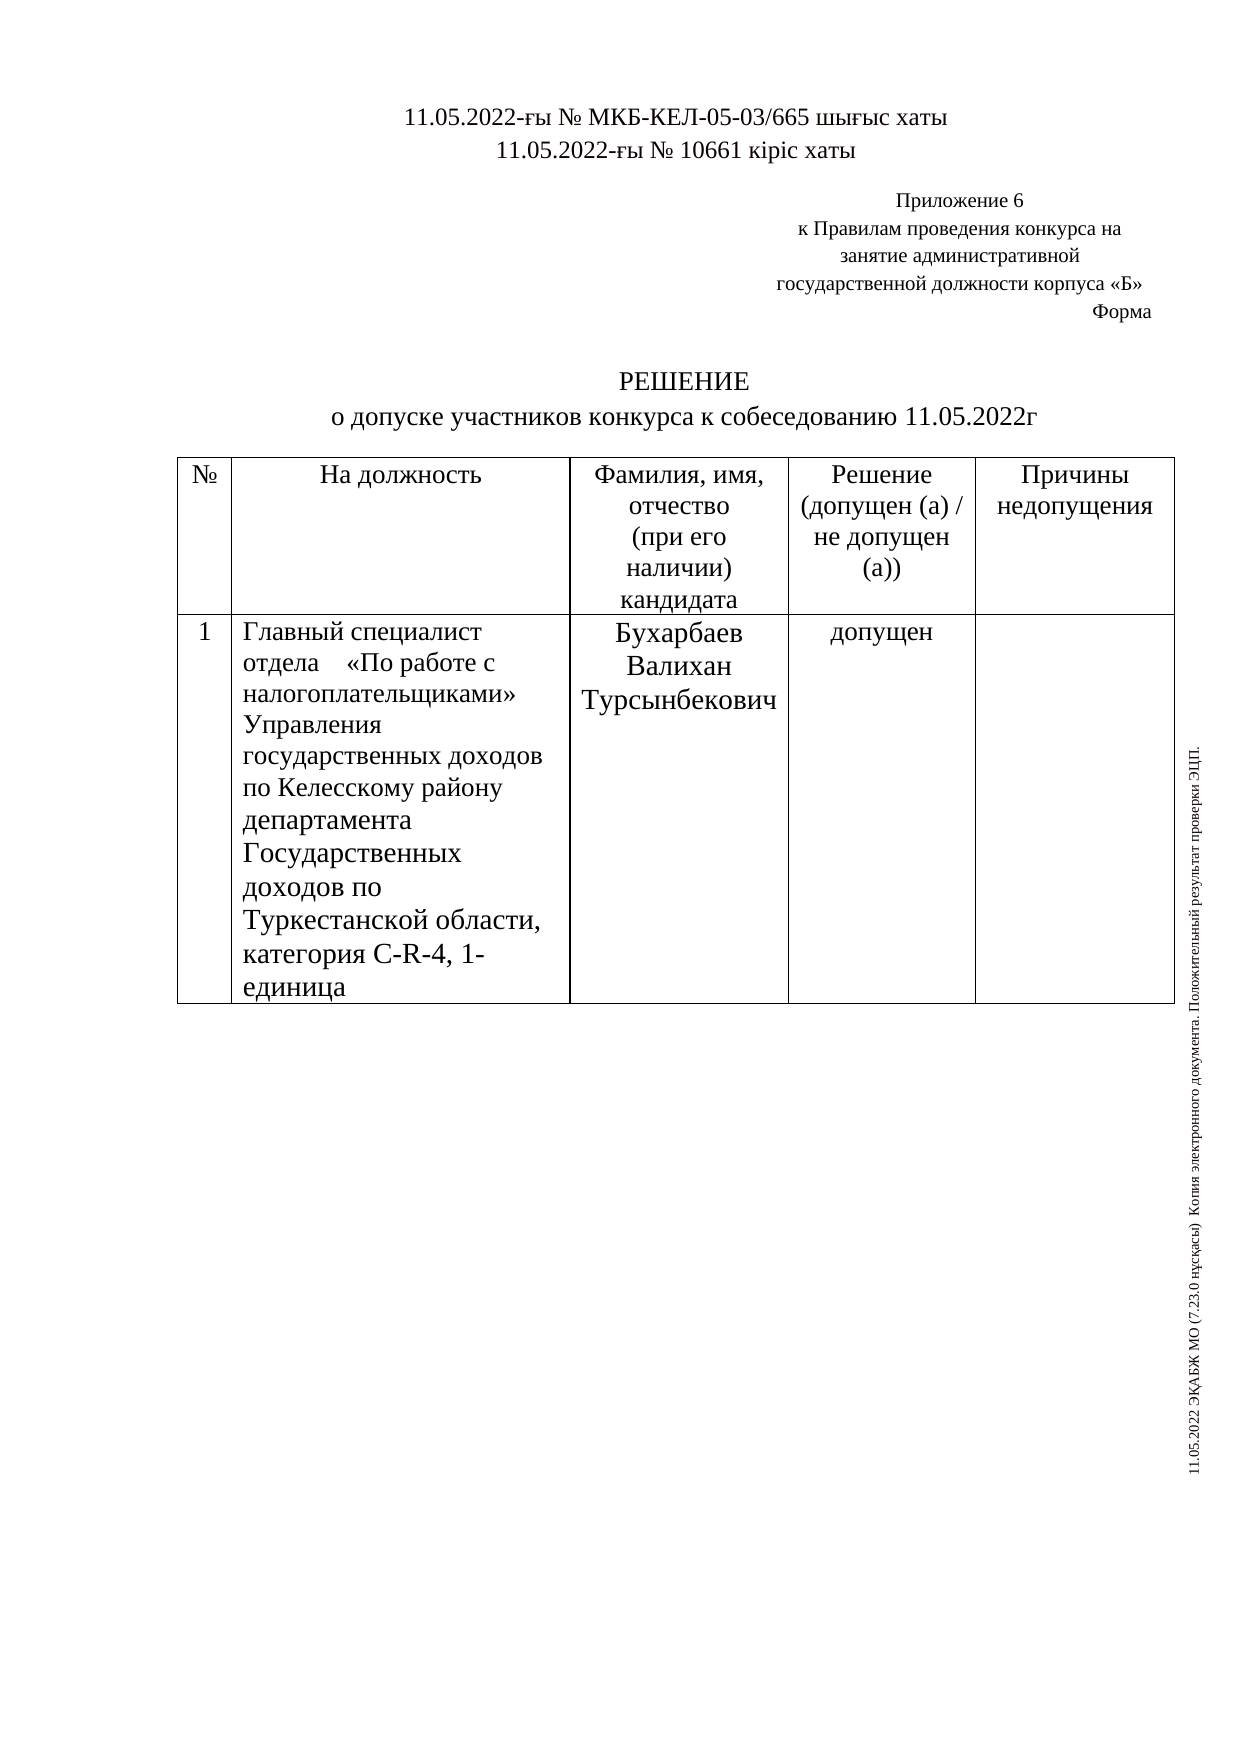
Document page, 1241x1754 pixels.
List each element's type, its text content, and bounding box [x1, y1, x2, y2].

table_header Причины недопущения [976, 458, 1174, 614]
table_header 11.05.2022-ғы № МКБ-КЕЛ-05-03/665 шығыс хаты 11.05.2022-ғы № 10661 кіріс хаты [177, 102, 1174, 188]
table_cell [976, 615, 1174, 1003]
table_header Решение (допущен (а) / не допущен (а)) [789, 458, 975, 614]
table_header № [178, 458, 231, 614]
table_header Фамилия, имя, отчество (при его наличии) кандидата [571, 458, 788, 614]
table_cell Бухарбаев Валихан Турсынбекович [571, 615, 788, 1003]
text РЕШЕНИЕ [177, 365, 1152, 396]
text о допуске участников конкурса к собеседованию 11.05.2022г [177, 401, 1152, 432]
table_cell 1 [178, 615, 231, 1003]
text Приложение 6 [768, 188, 1152, 212]
text к Правилам проведения конкурса на занятие административной государственной должности корпуса «Б» [768, 216, 1152, 295]
table_cell допущен [789, 615, 975, 1003]
table_header На должность [232, 458, 569, 614]
text Форма [177, 299, 1152, 323]
table_cell Главный специалист отдела «По работе с налогоплательщиками» Управления государственных доходов по Келесскому району департамента Государственных доходов по Туркестанской области, категория С-R-4, 1-единица [232, 615, 569, 1003]
